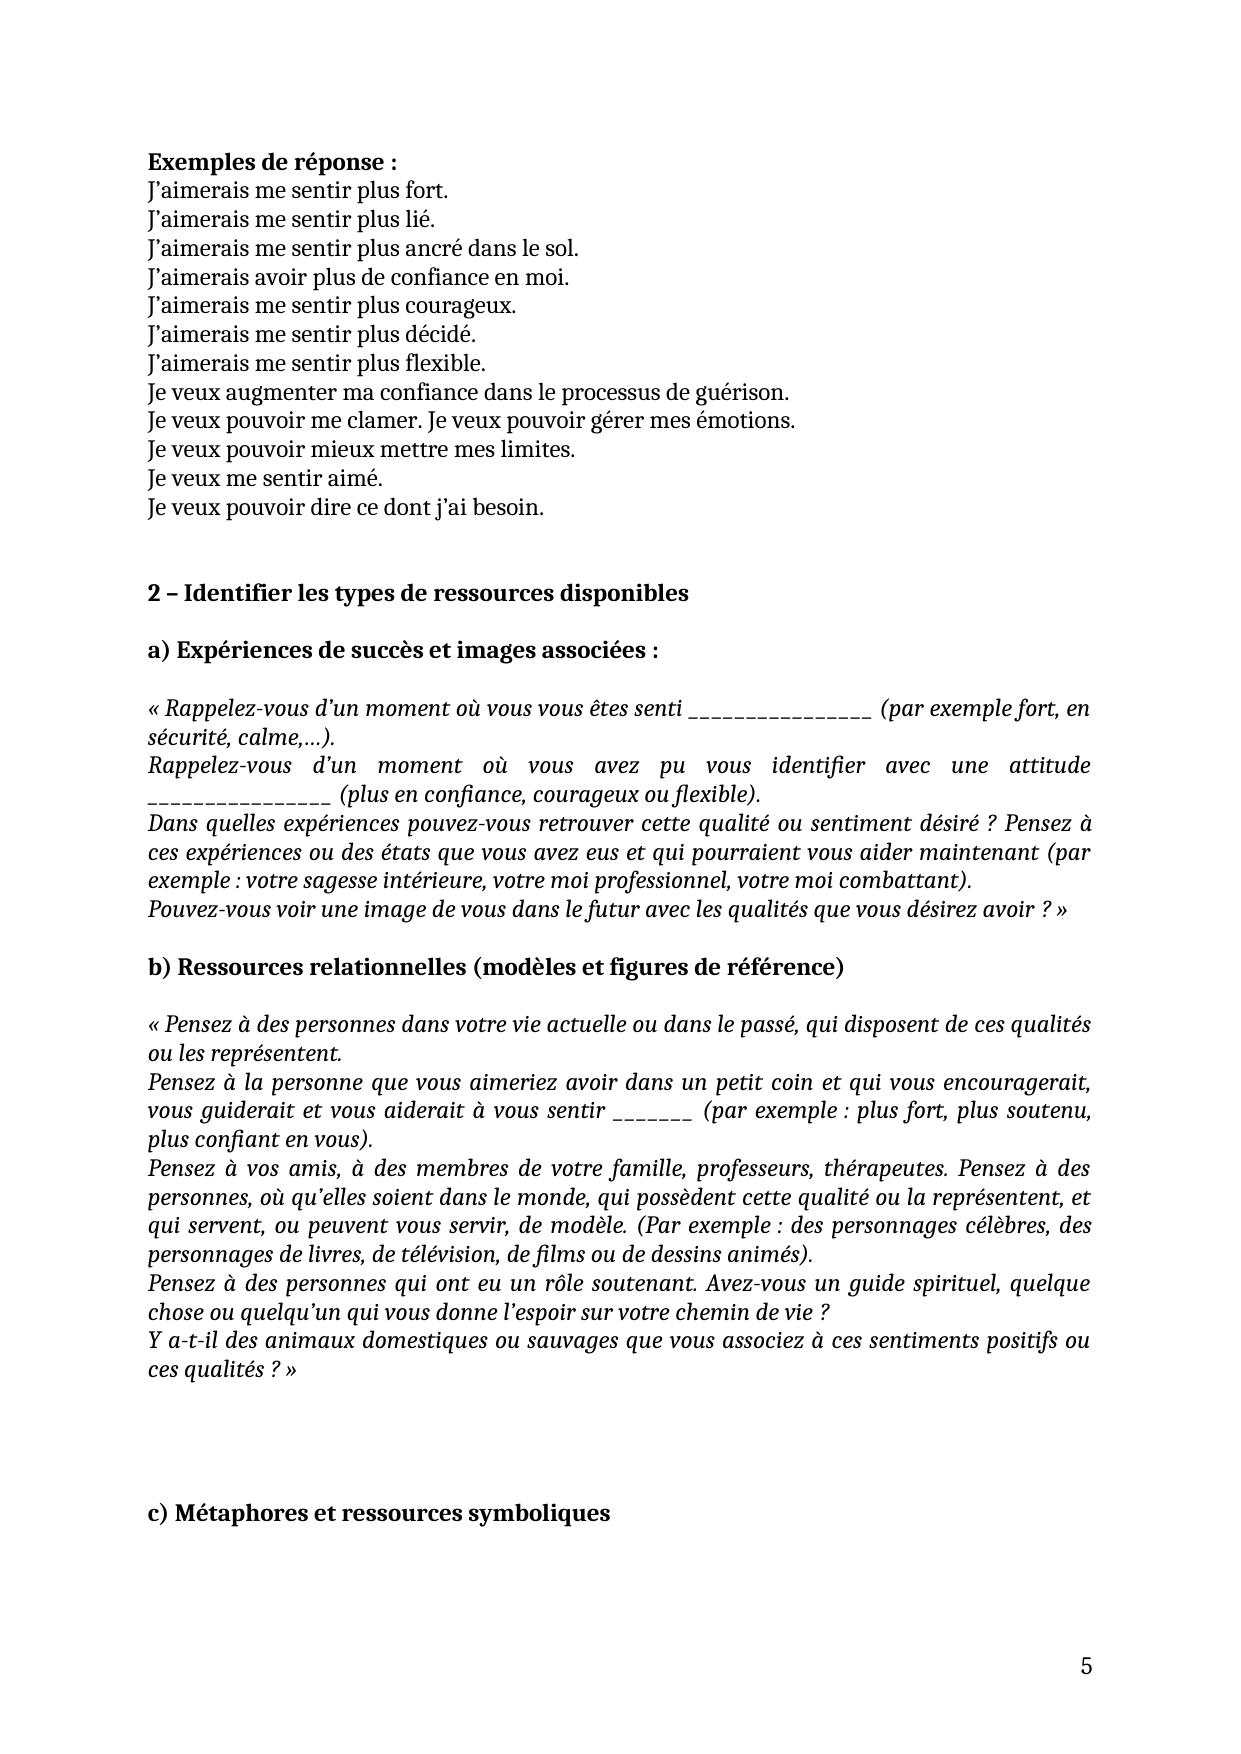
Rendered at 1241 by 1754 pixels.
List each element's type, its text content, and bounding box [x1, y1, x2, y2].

text Pouvez-vous voir une image de vous dans le futur avec les qualités que vous désirez avoir ? » [148, 895, 1093, 924]
text a) Expériences de succès et images associées : [148, 636, 1093, 665]
text Pensez à vos amis, à des membres de votre famille, professeurs, thérapeutes. Pensez à des personnes, où qu’elles soient dans le monde, qui possèdent cette qualité ou la représentent, et qui servent, ou peuvent vous servir, de modèle. (Par exemple : des personnages célèbres, des personnages de livres, de télévision, de films ou de dessins animés). [148, 1154, 1093, 1269]
text Je veux pouvoir mieux mettre mes limites. [148, 435, 1093, 464]
text c) Métaphores et ressources symboliques [148, 1499, 1093, 1528]
text Y a-t-il des animaux domestiques ou sauvages que vous associez à ces sentiments positifs ou ces qualités ? » [148, 1326, 1093, 1384]
text « Pensez à des personnes dans votre vie actuelle ou dans le passé, qui disposent de ces qualités ou les représentent. [148, 1010, 1093, 1068]
text J’aimerais me sentir plus lié. [148, 205, 1093, 234]
text Je veux pouvoir dire ce dont j’ai besoin. [148, 493, 1093, 521]
text Dans quelles expériences pouvez-vous retrouver cette qualité ou sentiment désiré ? Pensez à ces expériences ou des états que vous avez eus et qui pourraient vous aider maintenant (par exemple : votre sagesse intérieure, votre moi professionnel, votre moi combattant). [148, 809, 1093, 895]
text J’aimerais avoir plus de confiance en moi. [148, 263, 1093, 291]
text b) Ressources relationnelles (modèles et figures de référence) [148, 953, 1093, 981]
text Je veux me sentir aimé. [148, 464, 1093, 493]
text Pensez à des personnes qui ont eu un rôle soutenant. Avez-vous un guide spirituel, quelque chose ou quelqu’un qui vous donne l’espoir sur votre chemin de vie ? [148, 1269, 1093, 1326]
text Pensez à la personne que vous aimeriez avoir dans un petit coin et qui vous encouragerait, vous guiderait et vous aiderait à vous sentir _______ (par exemple : plus fort, plus soutenu, plus confiant en vous). [148, 1068, 1093, 1154]
text Je veux augmenter ma confiance dans le processus de guérison. [148, 378, 1093, 406]
text Je veux pouvoir me clamer. Je veux pouvoir gérer mes émotions. [148, 406, 1093, 435]
text « Rappelez-vous d’un moment où vous vous êtes senti ________________ (par exemple fort, en sécurité, calme,…). [148, 694, 1093, 751]
text J’aimerais me sentir plus fort. [148, 176, 1093, 205]
text Exemples de réponse : [148, 148, 1093, 176]
text J’aimerais me sentir plus ancré dans le sol. [148, 234, 1093, 263]
text 2 – Identifier les types de ressources disponibles [148, 579, 1093, 608]
text J’aimerais me sentir plus décidé. [148, 320, 1093, 349]
text J’aimerais me sentir plus courageux. [148, 291, 1093, 320]
text Rappelez-vous d’un moment où vous avez pu vous identifier avec une attitude ________________ (plus en confiance, courageux ou flexible). [148, 751, 1093, 809]
text J’aimerais me sentir plus flexible. [148, 349, 1093, 378]
